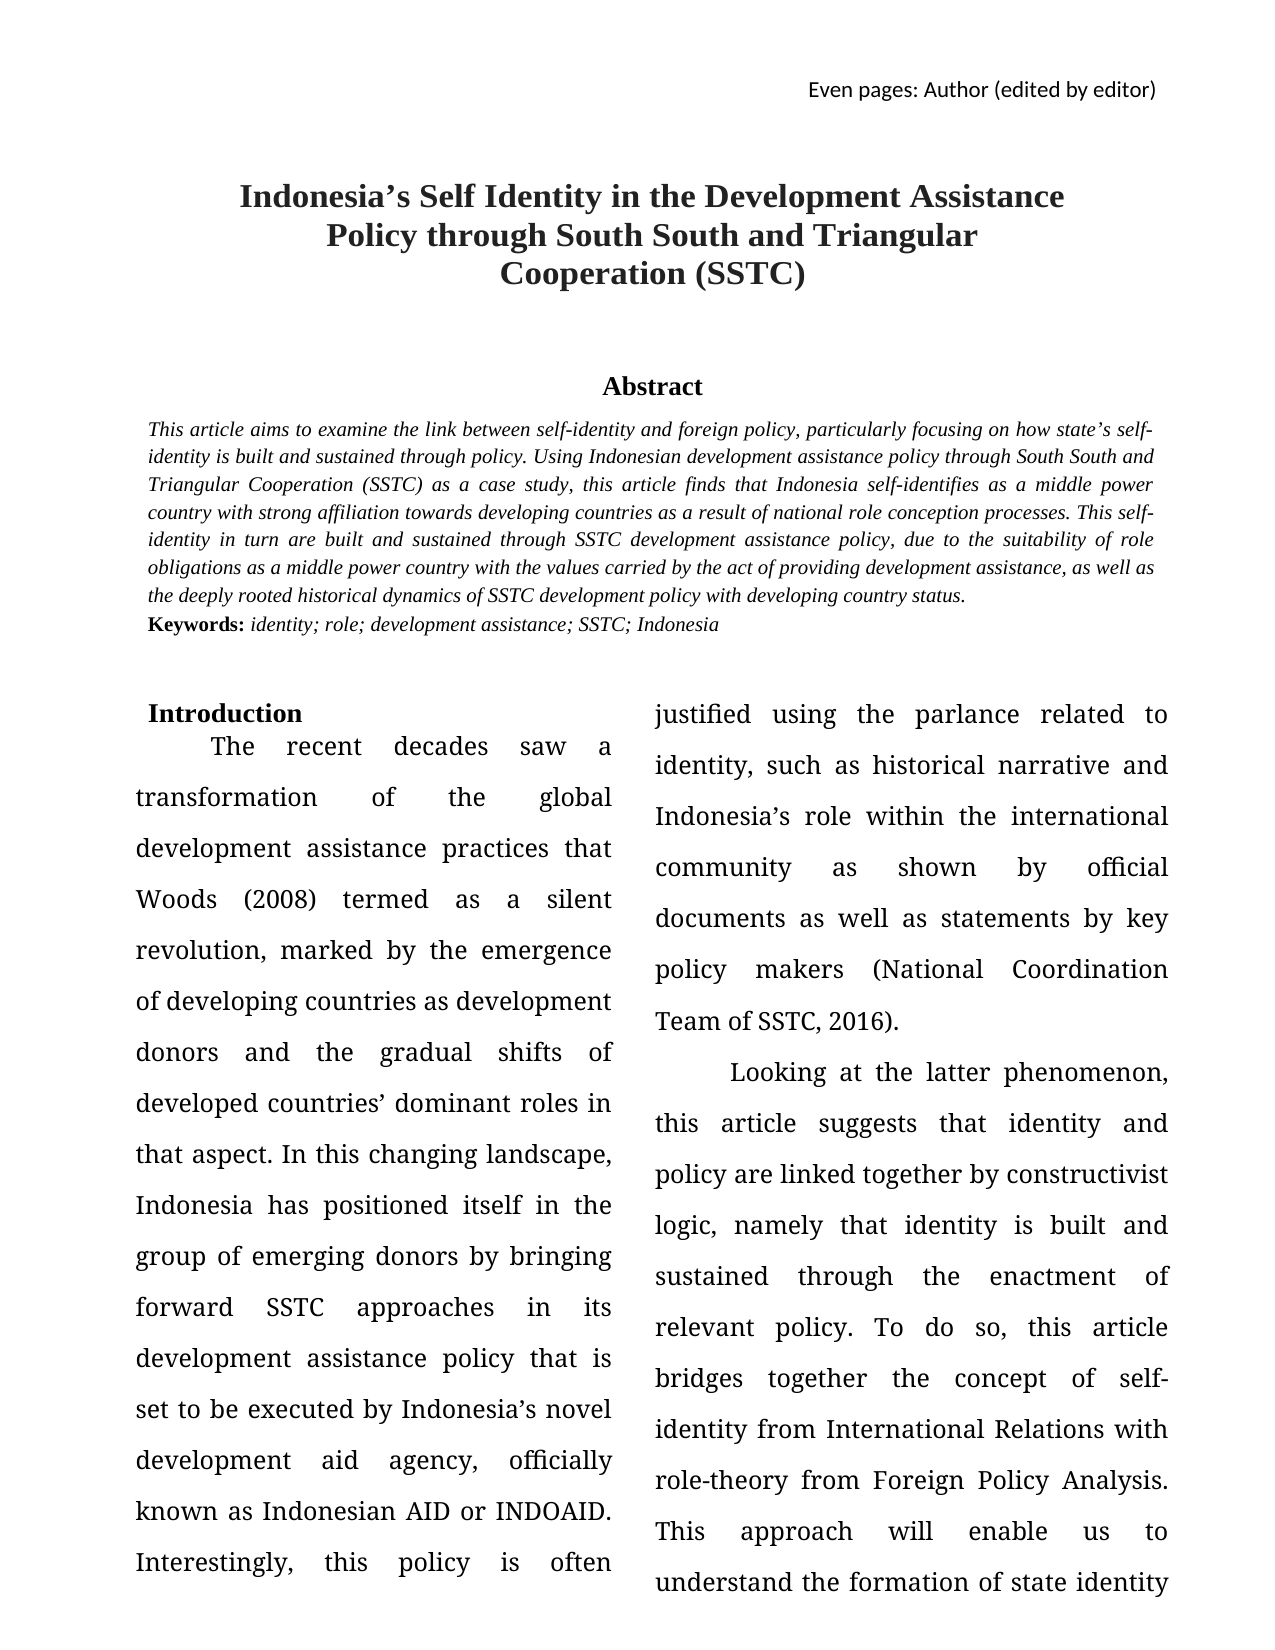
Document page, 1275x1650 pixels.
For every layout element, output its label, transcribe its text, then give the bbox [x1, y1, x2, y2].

subtitle Indonesia’s Self Identity in the Development Assistance Policy through South South and Triangular Cooperation (SSTC) [239, 177, 1066, 292]
text Keywords: identity; role; development assistance; SSTC; Indonesia [148, 612, 1169, 636]
text Abstract [239, 370, 1066, 401]
text The recent decades saw a transformation of the global development assistance practices that Woods termed as a silent revolution, marked by the emergence of developing countries as development donors and the gradual shifts of developed countries’ dominant roles in that aspect. In this changing landscape, Indonesia has positioned itself in the group of emerging donors by bringing forward SSTC approaches in its development assistance policy that is set to be executed by Indonesia’s novel development aid agency, officially known as Indonesian AID or INDOAID. Interestingly, this policy is often justified using the parlance related to identity, such as historical narrative and Indonesia’s role within the international community as shown by official documents as well as statements by key policy makers . [135, 728, 612, 1579]
text The recent decades saw a transformation of the global development assistance practices that Woods termed as a silent revolution, marked by the emergence of developing countries as development donors and the gradual shifts of developed countries’ dominant roles in that aspect. In this changing landscape, Indonesia has positioned itself in the group of emerging donors by bringing forward SSTC approaches in its development assistance policy that is set to be executed by Indonesia’s novel development aid agency, officially known as Indonesian AID or INDOAID. Interestingly, this policy is often justified using the parlance related to identity, such as historical narrative and Indonesia’s role within the international community as shown by official documents as well as statements by key policy makers . [655, 697, 1169, 1037]
text This article aims to examine the link between self-identity and foreign policy, particularly focusing on how state’s self-identity is built and sustained through policy. Using Indonesian development assistance policy through South South and Triangular Cooperation (SSTC) as a case study, this article finds that Indonesia self-identifies as a middle power country with strong affiliation towards developing countries as a result of national role conception processes. This self-identity in turn are built and sustained through SSTC development assistance policy, due to the suitability of role obligations as a middle power country with the values carried by the act of providing development assistance, as well as the deeply rooted historical dynamics of SSTC development policy with developing country status. [148, 417, 1157, 607]
subtitle Introduction [148, 697, 612, 728]
